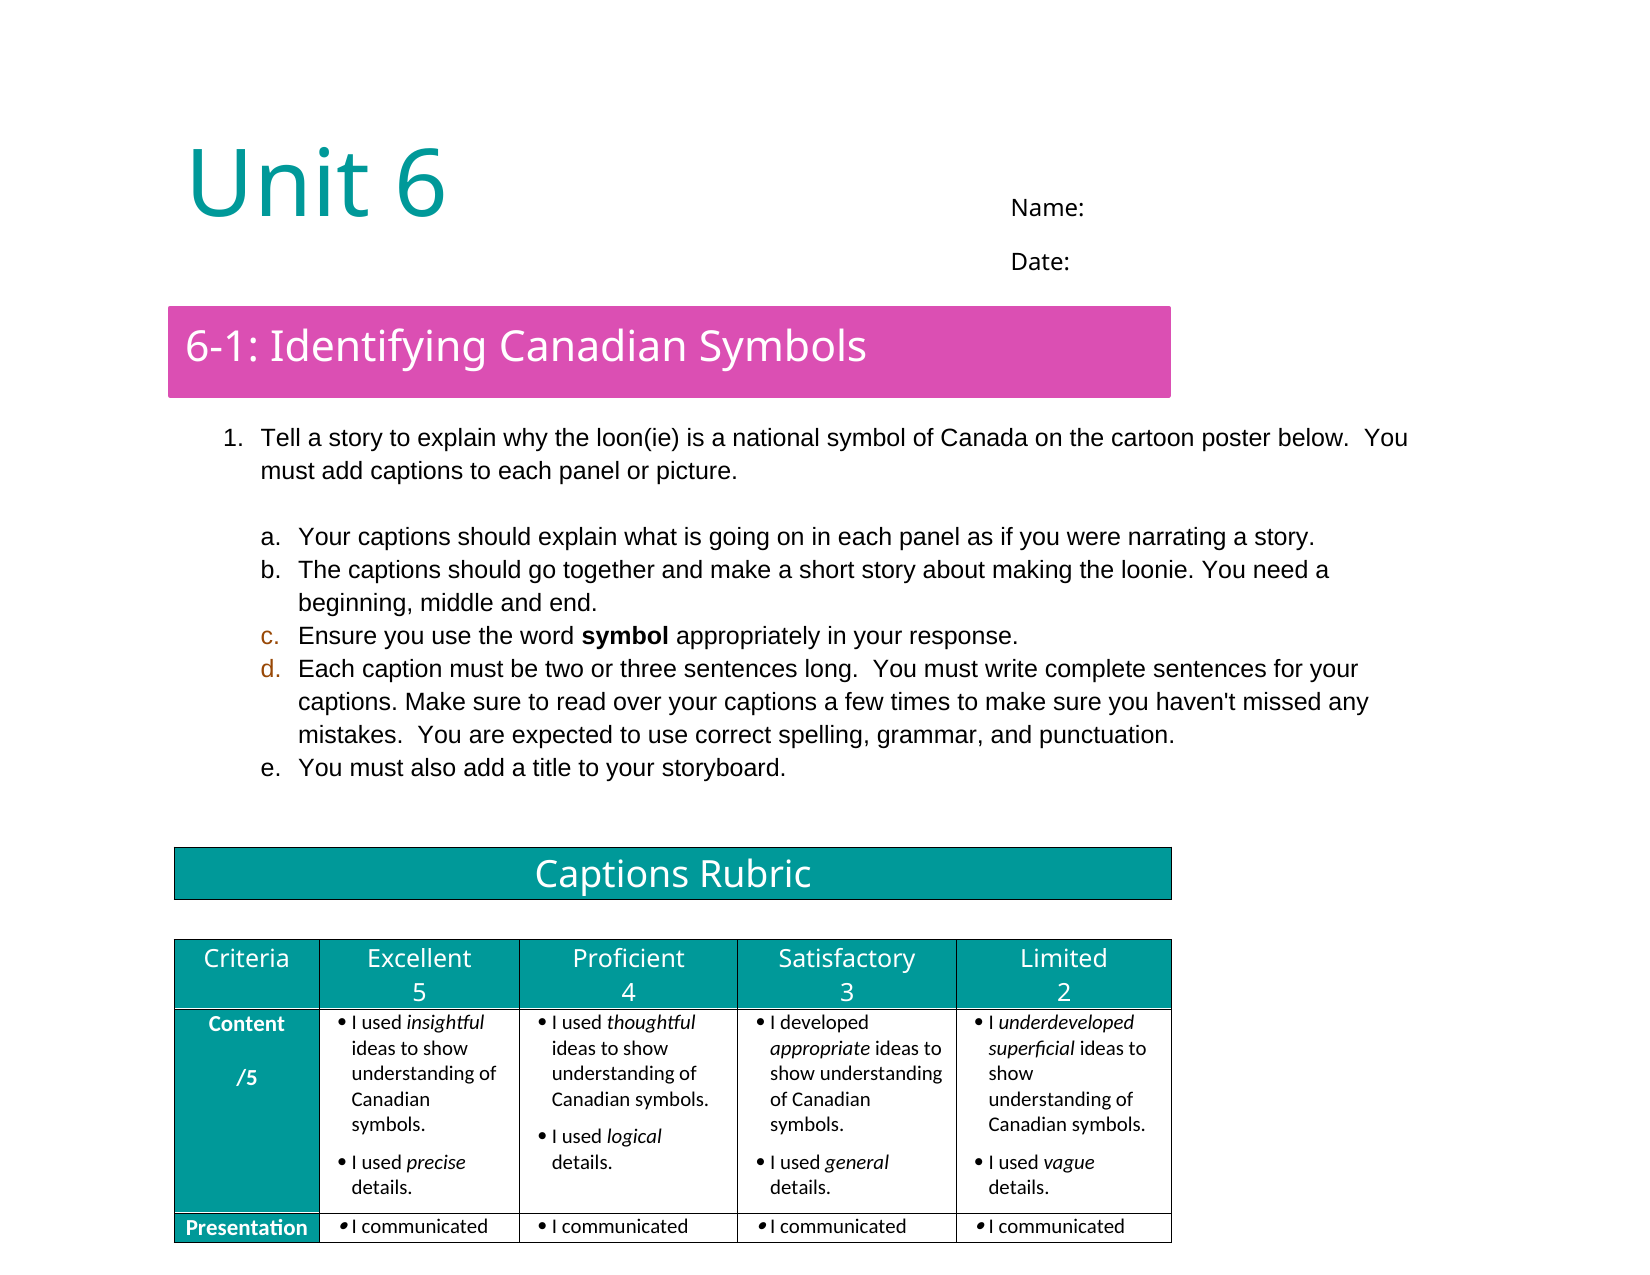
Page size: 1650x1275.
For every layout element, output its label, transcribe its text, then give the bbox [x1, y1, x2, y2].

text Date: [935, 244, 1414, 277]
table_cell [320, 1214, 519, 1242]
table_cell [957, 1214, 1171, 1242]
table_header Proficient 4 [520, 940, 737, 1008]
list The captions should go together and make a short story about making the loonie. You need a beginning, middle and end. [260, 555, 1414, 617]
list Your captions should explain what is going on in each panel as if you were narrating a story. [260, 522, 1414, 551]
table_header Captions Rubric [175, 848, 1171, 899]
list You must also add a title to your storyboard. [260, 753, 1414, 782]
text Unit 6 Name: [185, 117, 1414, 244]
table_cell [520, 1214, 737, 1242]
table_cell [738, 1214, 956, 1242]
table_cell Content /5 [175, 1010, 319, 1212]
table_header Limited 2 [957, 940, 1171, 1008]
table_cell I used insightful ideas to show understanding of Canadian symbols. I used precise details. [320, 1010, 519, 1212]
table_cell Presentation /5 [175, 1214, 319, 1242]
list Each caption must be two or three sentences long. You must write complete sentences for your captions. Make sure to read over your captions a few times to make sure you haven't missed any mistakes. You are expected to use correct spelling, grammar, and punctuation. [260, 654, 1414, 749]
list Tell a story to explain why the loon(ie) is a national symbol of Canada on the cartoon poster below. You must add captions to each panel or picture. [223, 423, 1414, 484]
table_header Criteria [175, 940, 319, 1008]
table_cell I underdeveloped superficial ideas to show understanding of Canadian symbols. I used vague details. [957, 1010, 1171, 1212]
table_header Satisfactory 3 [738, 940, 956, 1008]
list Ensure you use the word symbol appropriately in your response. [260, 621, 1414, 650]
table_cell I used thoughtful ideas to show understanding of Canadian symbols. I used logical details. [520, 1010, 737, 1212]
table_cell I developed appropriate ideas to show understanding of Canadian symbols. I used general details. [738, 1010, 956, 1212]
table_header Excellent 5 [320, 940, 519, 1008]
